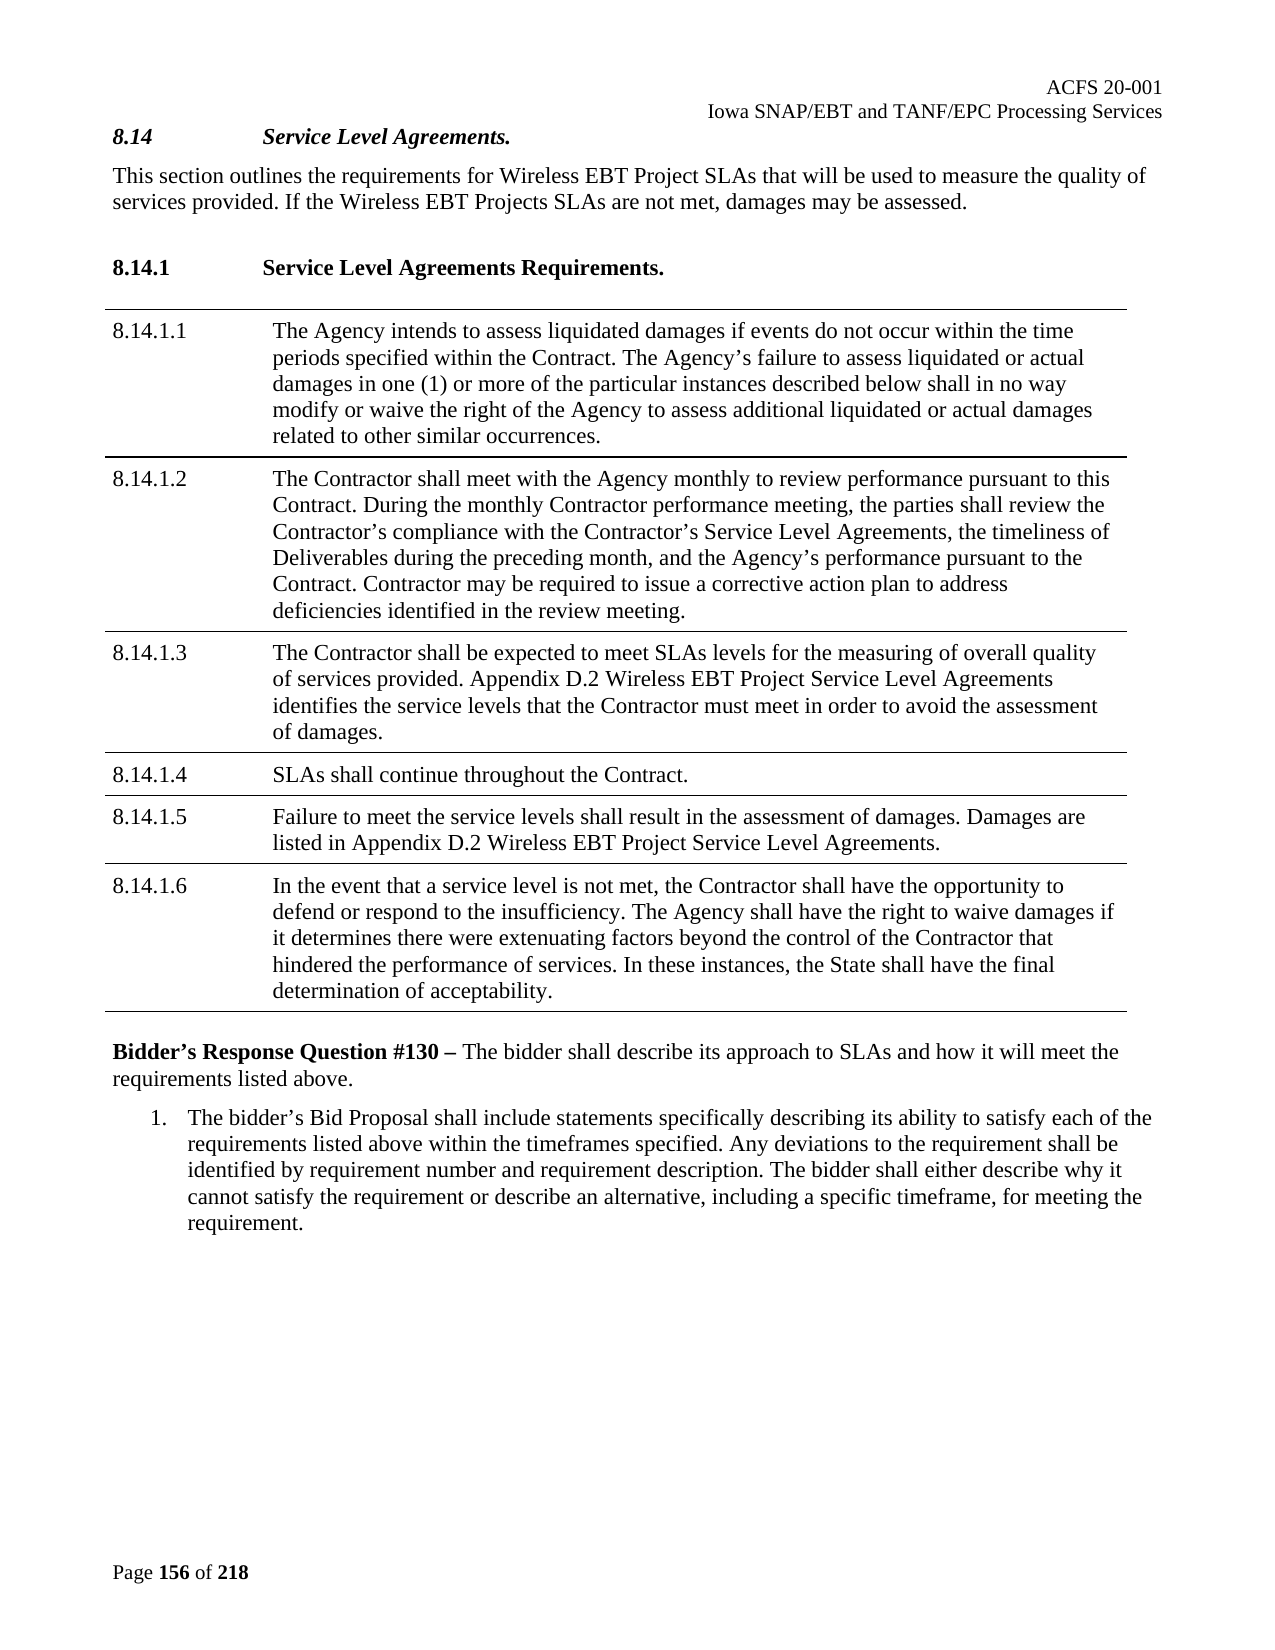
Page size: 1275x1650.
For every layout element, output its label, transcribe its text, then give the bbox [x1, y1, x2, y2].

subtitle Service Level Agreements Requirements. [112, 253, 1162, 280]
subtitle Service Level Agreements. [112, 123, 1162, 149]
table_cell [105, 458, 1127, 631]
text Bidder’s Response Question #130 – The bidder shall describe its approach to SLAs and how it will meet the requirements listed above. [112, 1038, 1162, 1091]
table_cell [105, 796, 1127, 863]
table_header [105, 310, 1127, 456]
text This section outlines the requirements for Wireless EBT Project SLAs that will be used to measure the quality of services provided. If the Wireless EBT Projects SLAs are not met, damages may be assessed. [112, 162, 1162, 215]
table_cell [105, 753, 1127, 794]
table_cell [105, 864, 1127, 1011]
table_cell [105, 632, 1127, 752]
list The bidder’s Bid Proposal shall include statements specifically describing its ability to satisfy each of the requirements listed above within the timeframes specified. Any deviations to the requirement shall be identified by requirement number and requirement description. The bidder shall either describe why it cannot satisfy the requirement or describe an alternative, including a specific timeframe, for meeting the requirement. [150, 1104, 1162, 1235]
